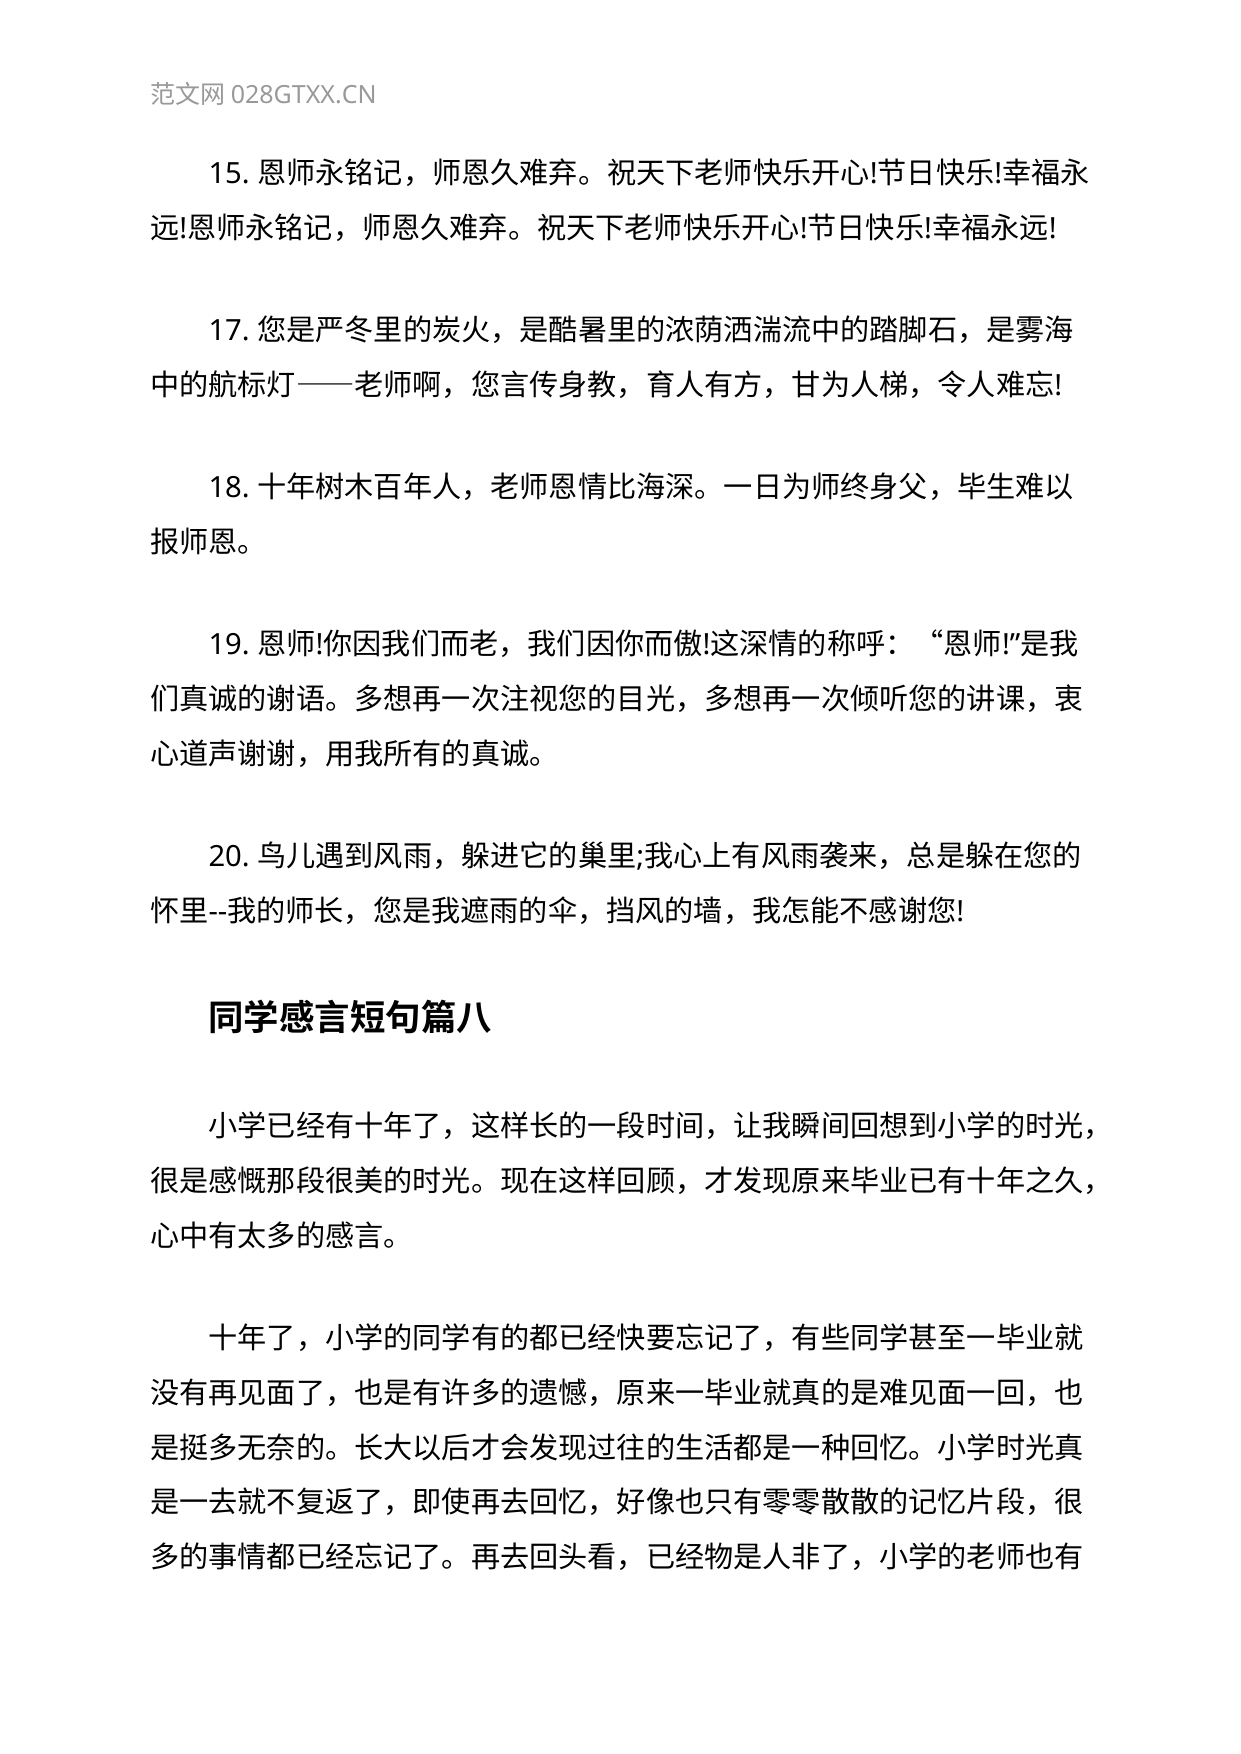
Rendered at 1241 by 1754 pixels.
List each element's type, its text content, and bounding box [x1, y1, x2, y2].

text 15. 恩师永铭记，师恩久难弃。祝天下老师快乐开心!节日快乐!幸福永远!恩师永铭记，师恩久难弃。祝天下老师快乐开心!节日快乐!幸福永远! [150, 150, 1090, 247]
text 20. 鸟儿遇到风雨，躲进它的巢里;我心上有风雨袭来，总是躲在您的怀里--我的师长，您是我遮雨的伞，挡风的墙，我怎能不感谢您! [150, 832, 1090, 930]
text 17. 您是严冬里的炭火，是酷暑里的浓荫洒湍流中的踏脚石，是雾海中的航标灯――老师啊，您言传身教，育人有方，甘为人梯，令人难忘! [150, 307, 1090, 404]
text 小学已经有十年了，这样长的一段时间，让我瞬间回想到小学的时光，很是感慨那段很美的时光。现在这样回顾，才发现原来毕业已有十年之久，心中有太多的感言。 [150, 1103, 1090, 1255]
text 18. 十年树木百年人，老师恩情比海深。一日为师终身父，毕生难以报师恩。 [150, 464, 1090, 561]
text 19. 恩师!你因我们而老，我们因你而傲!这深情的称呼：“恩师!”是我们真诚的谢语。多想再一次注视您的目光，多想再一次倾听您的讲课，衷心道声谢谢，用我所有的真诚。 [150, 621, 1090, 773]
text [150, 1314, 1090, 1576]
text 同学感言短句篇八 [150, 989, 1090, 1041]
